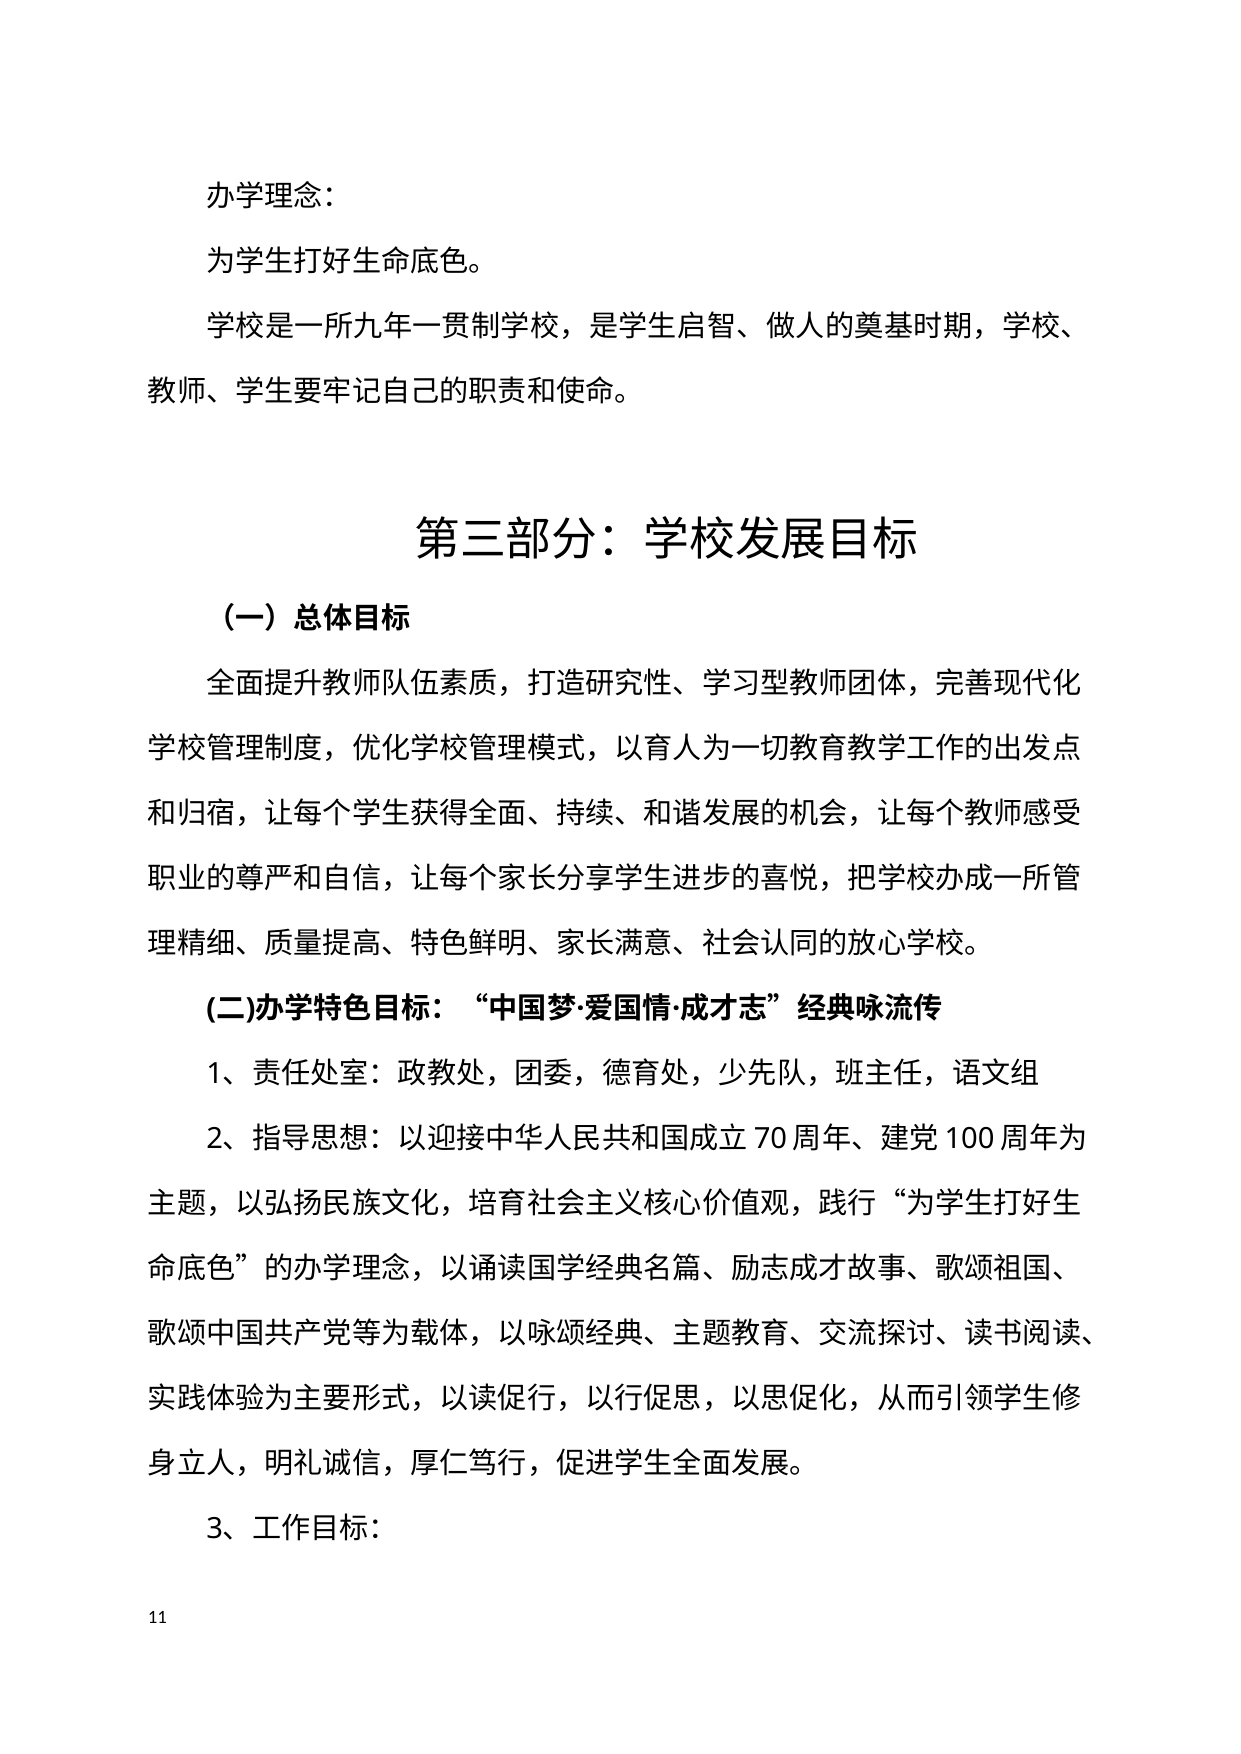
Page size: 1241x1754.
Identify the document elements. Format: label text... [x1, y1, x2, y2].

text （一）总体目标 [148, 584, 1092, 649]
text 1、责任处室：政教处，团委，德育处，少先队，班主任，语文组 [148, 1039, 1092, 1104]
text (二)办学特色目标：“中国梦·爱国情·成才志”经典咏流传 [148, 974, 1092, 1039]
text 全面提升教师队伍素质，打造研究性、学习型教师团体，完善现代化学校管理制度，优化学校管理模式，以育人为一切教育教学工作的出发点和归宿，让每个学生获得全面、持续、和谐发展的机会，让每个教师感受职业的尊严和自信，让每个家长分享学生进步的喜悦，把学校办成一所管理精细、质量提高、特色鲜明、家长满意、社会认同的放心学校。 [148, 649, 1092, 974]
text 第三部分：学校发展目标 [148, 486, 1092, 584]
text 办学理念： [148, 161, 1092, 226]
text 为学生打好生命底色。 [148, 226, 1092, 291]
text 3、工作目标： [148, 1494, 1092, 1559]
text 学校是一所九年一贯制学校，是学生启智、做人的奠基时期，学校、教师、学生要牢记自己的职责和使命。 [148, 291, 1092, 421]
text 2、指导思想：以迎接中华人民共和国成立70周年、建党100周年为主题，以弘扬民族文化，培育社会主义核心价值观，践行“为学生打好生命底色”的办学理念，以诵读国学经典名篇、励志成才故事、歌颂祖国、歌颂中国共产党等为载体，以咏颂经典、主题教育、交流探讨、读书阅读、实践体验为主要形式，以读促行，以行促思，以思促化，从而引领学生修身立人，明礼诚信，厚仁笃行，促进学生全面发展。 [148, 1104, 1092, 1494]
